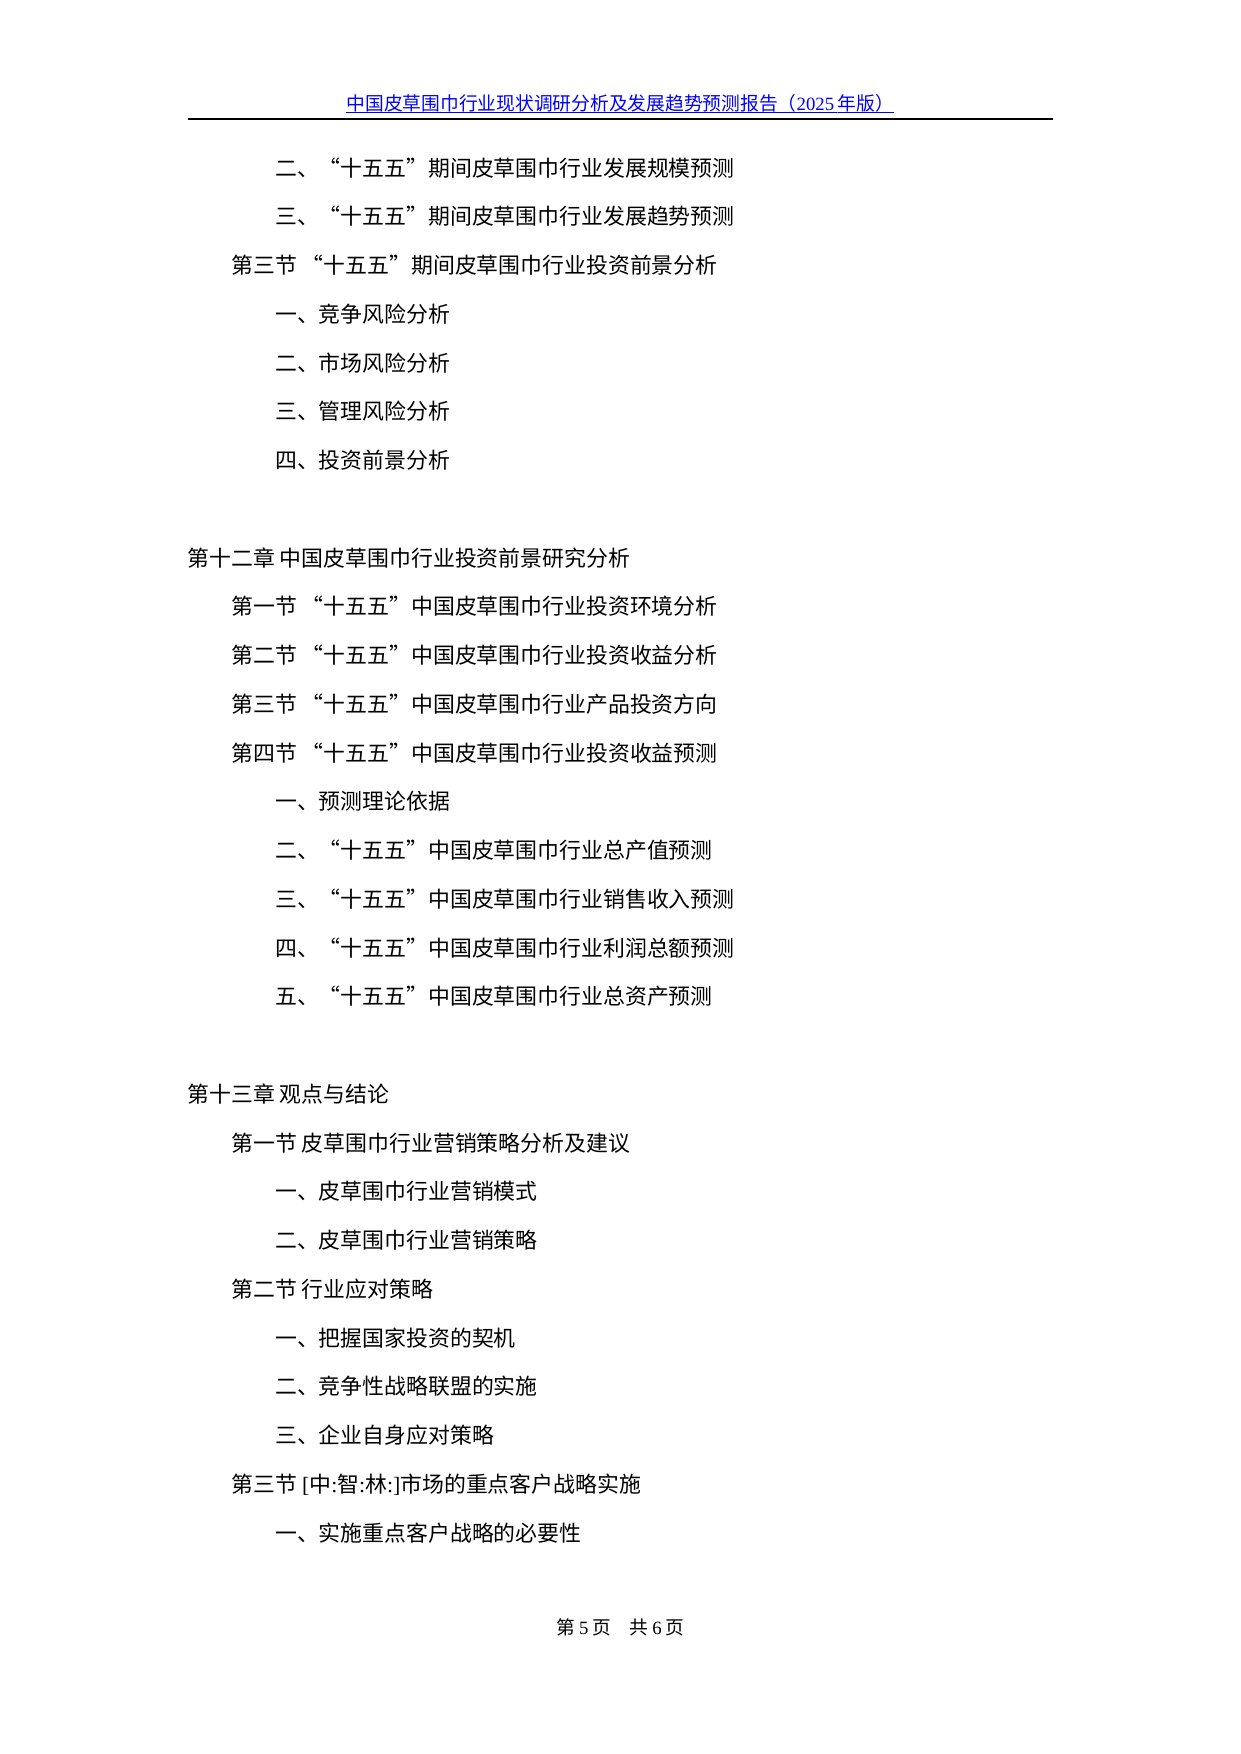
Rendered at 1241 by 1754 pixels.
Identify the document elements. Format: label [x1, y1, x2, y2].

text [187, 150, 1053, 1548]
